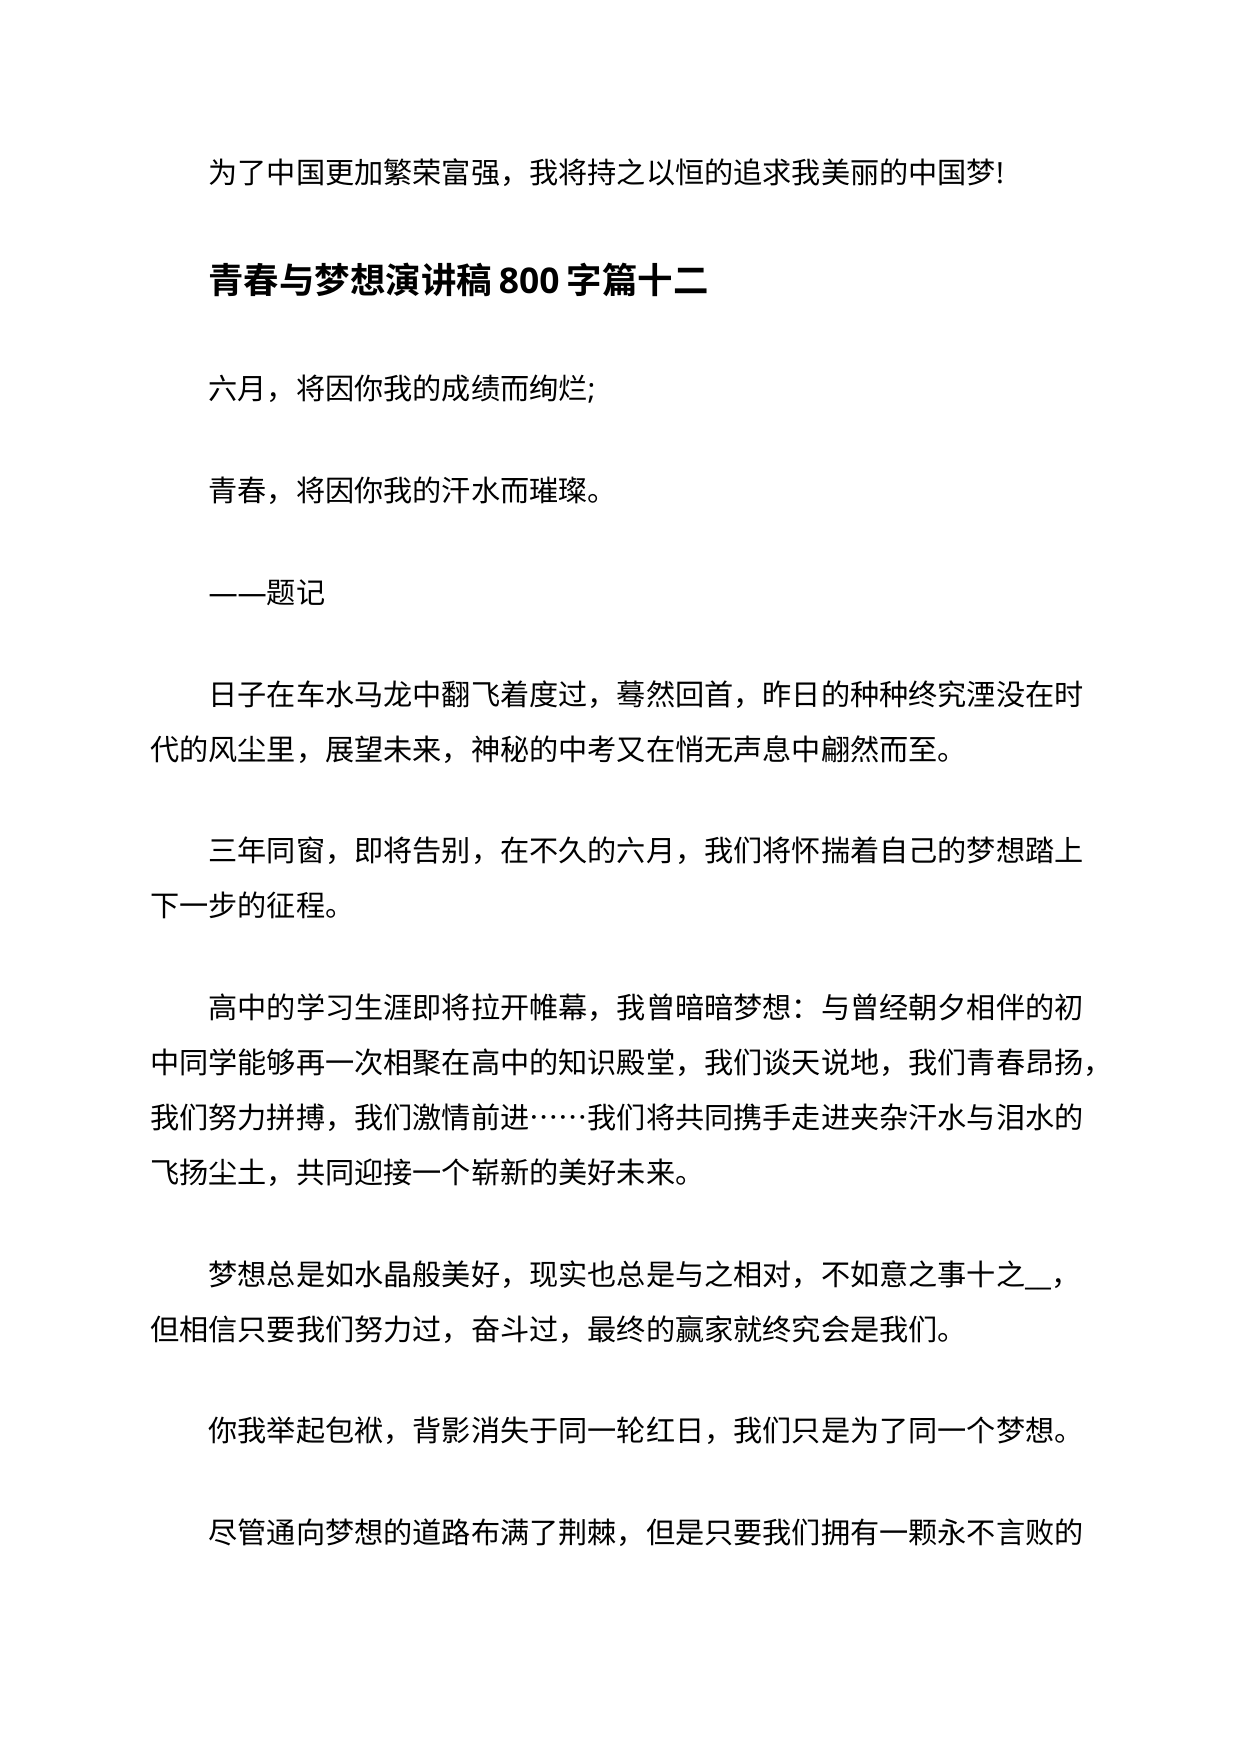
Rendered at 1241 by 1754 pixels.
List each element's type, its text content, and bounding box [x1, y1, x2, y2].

text 青春与梦想演讲稿800字篇十二 [150, 252, 1090, 303]
text 三年同窗，即将告别，在不久的六月，我们将怀揣着自己的梦想踏上下一步的征程。 [150, 828, 1090, 925]
text 日子在车水马龙中翻飞着度过，蓦然回首，昨日的种种终究湮没在时代的风尘里，展望未来，神秘的中考又在悄无声息中翩然而至。 [150, 671, 1090, 768]
text 你我举起包袱，背影消失于同一轮红日，我们只是为了同一个梦想。 [150, 1408, 1090, 1450]
text 青春，将因你我的汗水而璀璨。 [150, 467, 1090, 510]
text ——题记 [150, 569, 1090, 612]
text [150, 1509, 1090, 1552]
text 六月，将因你我的成绩而绚烂; [150, 366, 1090, 408]
text 梦想总是如水晶般美好，现实也总是与之相对，不如意之事十之__，但相信只要我们努力过，奋斗过，最终的赢家就终究会是我们。 [150, 1251, 1090, 1348]
text 高中的学习生涯即将拉开帷幕，我曾暗暗梦想：与曾经朝夕相伴的初中同学能够再一次相聚在高中的知识殿堂，我们谈天说地，我们青春昂扬，我们努力拼搏，我们激情前进……我们将共同携手走进夹杂汗水与泪水的飞扬尘土，共同迎接一个崭新的美好未来。 [150, 984, 1090, 1192]
text 为了中国更加繁荣富强，我将持之以恒的追求我美丽的中国梦! [150, 150, 1090, 192]
